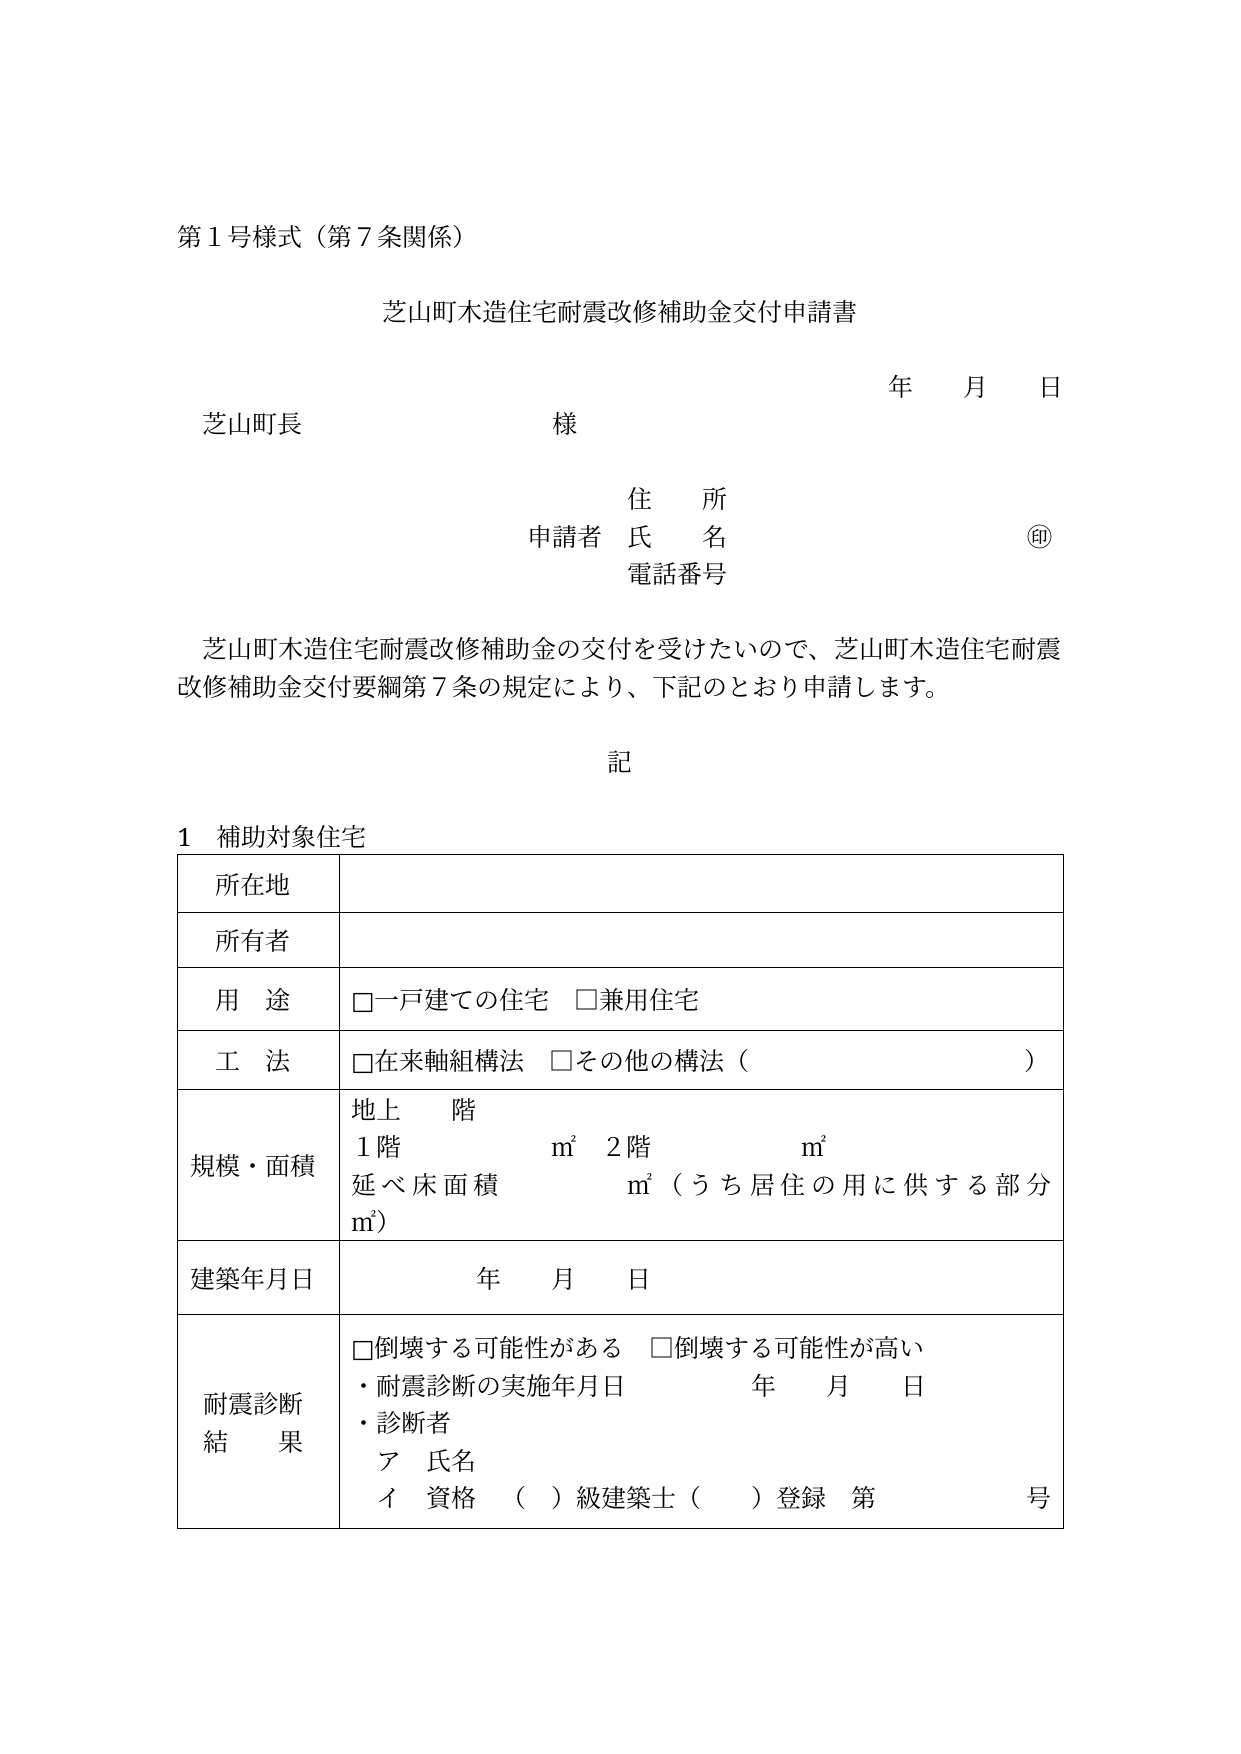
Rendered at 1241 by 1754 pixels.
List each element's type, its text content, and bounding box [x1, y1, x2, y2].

table_cell 規模・面積 [178, 1090, 339, 1240]
table_cell □一戸建ての住宅 □兼用住宅 [340, 968, 1063, 1030]
table_cell 耐震診断 結 果 [178, 1315, 339, 1528]
text 申請者 氏 名 ㊞ [177, 517, 1063, 554]
table_cell 建築年月日 [178, 1241, 339, 1314]
table_header [340, 855, 1063, 912]
text 電話番号 [177, 554, 1063, 592]
table_cell 所有者 [178, 913, 339, 967]
table_header 所在地 [178, 855, 339, 912]
text 第１号様式（第７条関係） [177, 217, 1063, 254]
text 記 [177, 742, 1063, 779]
table_cell 工 法 [178, 1031, 339, 1089]
table_cell [340, 913, 1063, 967]
text 1 補助対象住宅 [177, 817, 1063, 854]
table_cell 年 月 日 [340, 1241, 1063, 1314]
text 年 月 日 [177, 367, 1063, 404]
table_cell 地上 階 １階 ㎡ ２階 ㎡ 延べ床面積 ㎡（うち居住の用に供する部分 ㎡） [340, 1090, 1063, 1240]
text 芝山町木造住宅耐震改修補助金交付申請書 [177, 292, 1063, 329]
table_cell 用 途 [178, 968, 339, 1030]
text 住 所 [177, 479, 1063, 517]
text 芝山町木造住宅耐震改修補助金の交付を受けたいので、芝山町木造住宅耐震改修補助金交付要綱第７条の規定により、下記のとおり申請します。 [177, 629, 1063, 704]
table_cell □倒壊する可能性がある □倒壊する可能性が高い ・耐震診断の実施年月日 年 月 日 ・診断者 ア 氏名 イ 資格 （ ）級建築士（ ）登録 第 号 [340, 1315, 1063, 1528]
text 芝山町長 様 [177, 404, 1063, 442]
table_cell □在来軸組構法 □その他の構法（ ） [340, 1031, 1063, 1089]
